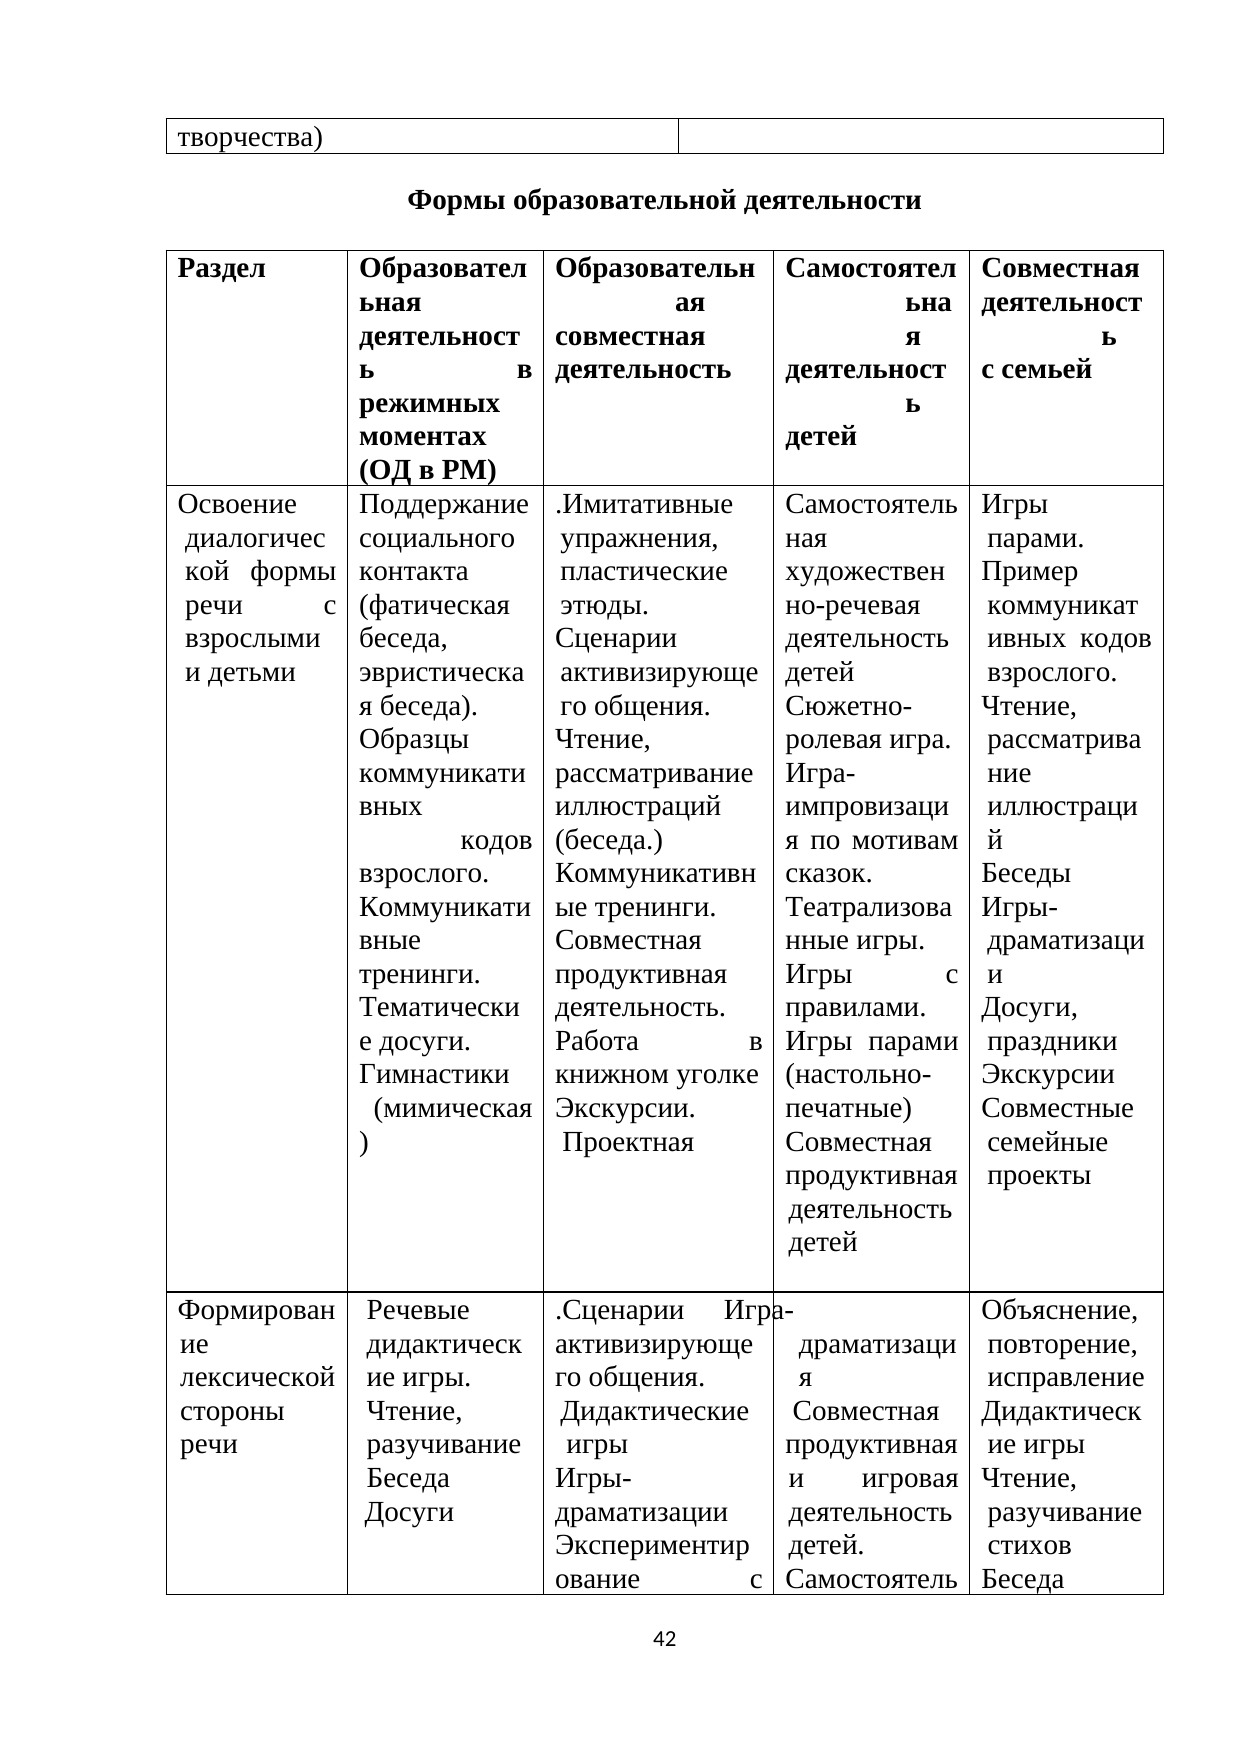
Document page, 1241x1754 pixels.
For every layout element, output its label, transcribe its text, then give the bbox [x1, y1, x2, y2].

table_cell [167, 1293, 347, 1594]
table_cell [970, 1293, 1163, 1594]
table_header Самостоятельная деятельность детей [774, 251, 969, 485]
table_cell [679, 119, 1163, 153]
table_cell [167, 119, 678, 153]
table_cell Поддержание социального контакта (фатическая беседа, эвристическая беседа). Образцы коммуникативных кодов взрослого. Коммуникативные тренинги. Тематические досуги. Гимнастики (мимическая) [348, 486, 543, 1291]
table_cell Освоение диалогической формы речи с взрослыми и детьми [167, 486, 347, 1291]
text Формы образовательной деятельности [177, 182, 1152, 216]
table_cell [348, 1293, 543, 1594]
table_header Образовательная деятельность в режимных моментах (ОД в РМ) [348, 251, 543, 485]
table_header Совместная деятельность с семьей [970, 251, 1163, 485]
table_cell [774, 1293, 969, 1594]
table_cell Самостоятельная художественно-речевая деятельность детей Сюжетно-ролевая игра. Игра- импровизация по мотивам сказок. Театрализованные игры. Игры с правилами. Игры парами (настольно-печатные) Совместная продуктивная деятельность детей [774, 486, 969, 1291]
table_header Образовательная совместная деятельность [544, 251, 773, 485]
table_cell .Имитативные упражнения, пластические этюды. Сценарии активизирующего общения. Чтение, рассматривание иллюстраций (беседа.) Коммуникативные тренинги. Совместная продуктивная деятельность. Работа в книжном уголке Экскурсии. Проектная [544, 486, 773, 1291]
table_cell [544, 1293, 773, 1594]
table_header Раздел [167, 251, 347, 485]
table_cell Игры парами. Пример коммуникативных кодов взрослого. Чтение, рассматривание иллюстраций Беседы Игры-драматизации Досуги, праздники Экскурсии Совместные семейные проекты [970, 486, 1163, 1291]
